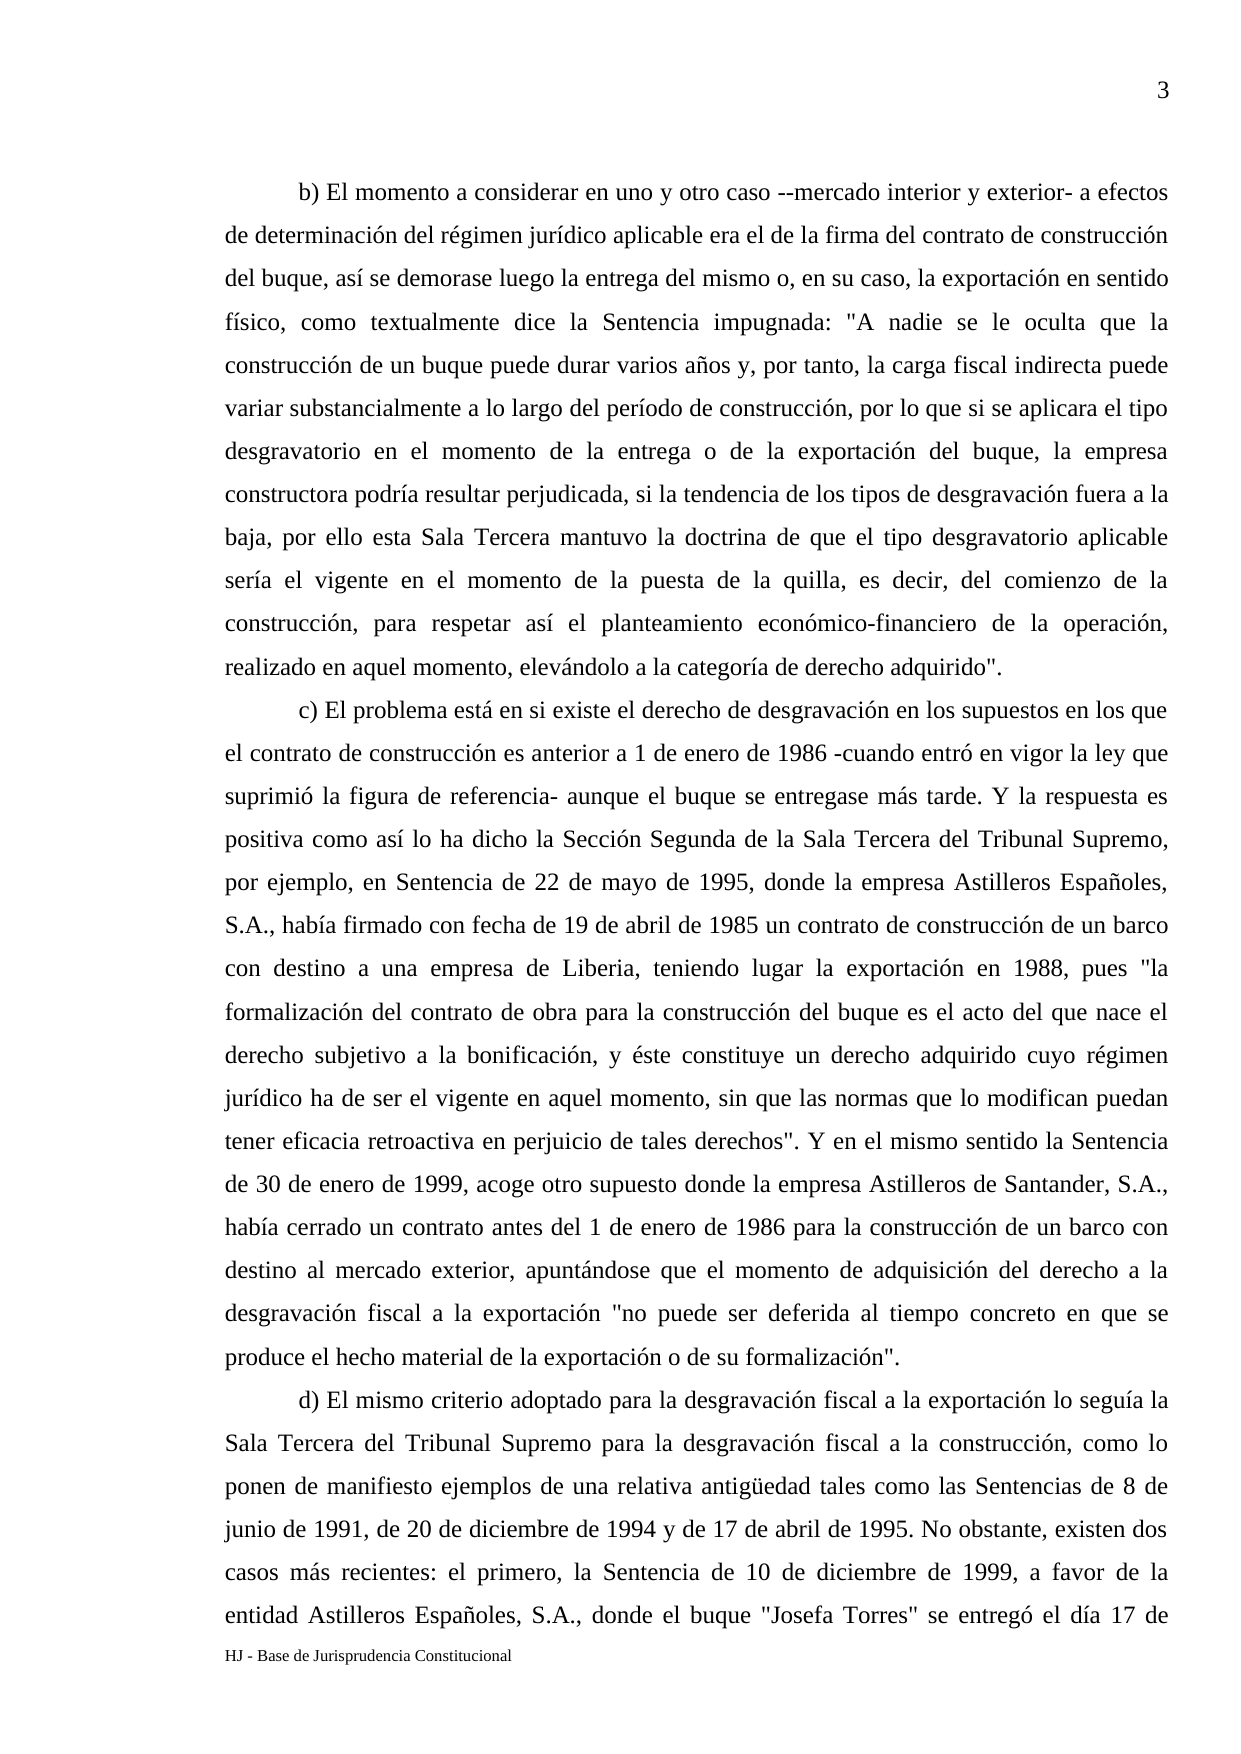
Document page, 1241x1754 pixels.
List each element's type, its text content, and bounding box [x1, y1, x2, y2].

text c) El problema está en si existe el derecho de desgravación en los supuestos en los que el contrato de construcción es anterior a 1 de enero de 1986 -cuando entró en vigor la ley que suprimió la figura de referencia- aunque el buque se entregase más tarde. Y la respuesta es positiva como así lo ha dicho la Sección Segunda de la Sala Tercera del Tribunal Supremo, por ejemplo, en Sentencia de 22 de mayo de 1995, donde la empresa Astilleros Españoles, S.A., había firmado con fecha de 19 de abril de 1985 un contrato de construcción de un barco con destino a una empresa de Liberia, teniendo lugar la exportación en 1988, pues "la formalización del contrato de obra para la construcción del buque es el acto del que nace el derecho subjetivo a la bonificación, y éste constituye un derecho adquirido cuyo régimen jurídico ha de ser el vigente en aquel momento, sin que las normas que lo modifican puedan tener eficacia retroactiva en perjuicio de tales derechos". Y en el mismo sentido la Sentencia de 30 de enero de 1999, acoge otro supuesto donde la empresa Astilleros de Santander, S.A., había cerrado un contrato antes del 1 de enero de 1986 para la construcción de un barco con destino al mercado exterior, apuntándose que el momento de adquisición del derecho a la desgravación fiscal a la exportación "no puede ser deferida al tiempo concreto en que se produce el hecho material de la exportación o de su formalización". [224, 695, 1169, 1370]
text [224, 1385, 1169, 1629]
text b) El momento a considerar en uno y otro caso --mercado interior y exterior- a efectos de determinación del régimen jurídico aplicable era el de la firma del contrato de construcción del buque, así se demorase luego la entrega del mismo o, en su caso, la exportación en sentido físico, como textualmente dice la Sentencia impugnada: "A nadie se le oculta que la construcción de un buque puede durar varios años y, por tanto, la carga fiscal indirecta puede variar substancialmente a lo largo del período de construcción, por lo que si se aplicara el tipo desgravatorio en el momento de la entrega o de la exportación del buque, la empresa constructora podría resultar perjudicada, si la tendencia de los tipos de desgravación fuera a la baja, por ello esta Sala Tercera mantuvo la doctrina de que el tipo desgravatorio aplicable sería el vigente en el momento de la puesta de la quilla, es decir, del comienzo de la construcción, para respetar así el planteamiento económico-financiero de la operación, realizado en aquel momento, elevándolo a la categoría de derecho adquirido". [224, 177, 1169, 680]
